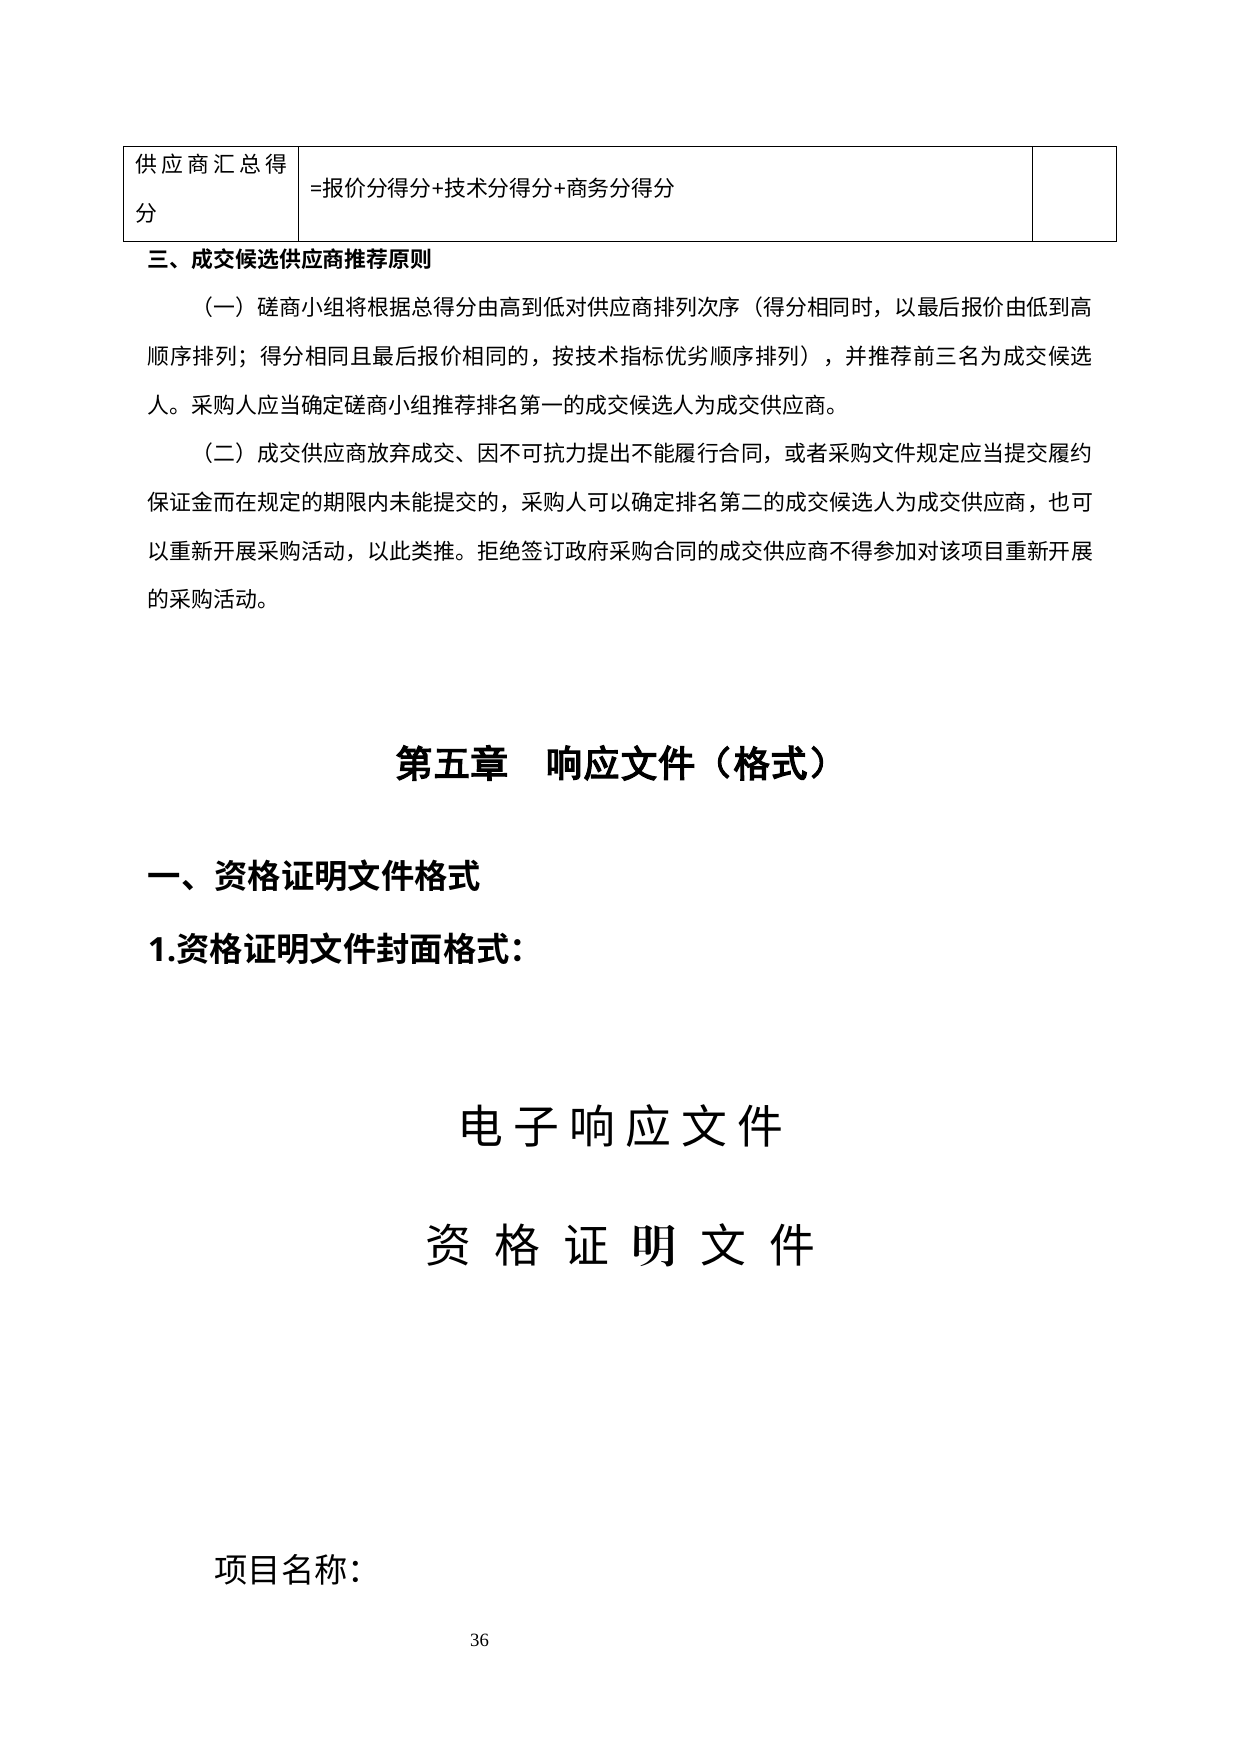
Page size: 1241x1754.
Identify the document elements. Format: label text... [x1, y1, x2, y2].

text （一）磋商小组将根据总得分由高到低对供应商排列次序（得分相同时，以最后报价由低到高顺序排列；得分相同且最后报价相同的，按技术指标优劣顺序排列），并推荐前三名为成交候选人。采购人应当确定磋商小组推荐排名第一的成交候选人为成交供应商。 [148, 290, 1093, 420]
text 资 格 证 明 文 件 [148, 1223, 1093, 1276]
table_cell =报价分得分+技术分得分+商务分得分 [299, 147, 1032, 241]
table_cell 供应商汇总得分 [124, 147, 298, 241]
text 电 子 响 应 文 件 [148, 1090, 1093, 1156]
text 一、资格证明文件格式 [148, 841, 1093, 906]
text （二）成交供应商放弃成交、因不可抗力提出不能履行合同，或者采购文件规定应当提交履约保证金而在规定的期限内未能提交的，采购人可以确定排名第二的成交候选人为成交供应商，也可以重新开展采购活动，以此类推。拒绝签订政府采购合同的成交供应商不得参加对该项目重新开展的采购活动。 [148, 436, 1093, 614]
text 三、成交候选供应商推荐原则 [148, 242, 1093, 274]
table_cell [1033, 147, 1116, 241]
text 项目名称： [148, 1544, 1093, 1592]
text 第五章 响应文件（格式） [148, 728, 1093, 793]
text 1.资格证明文件封面格式： [148, 922, 1093, 971]
